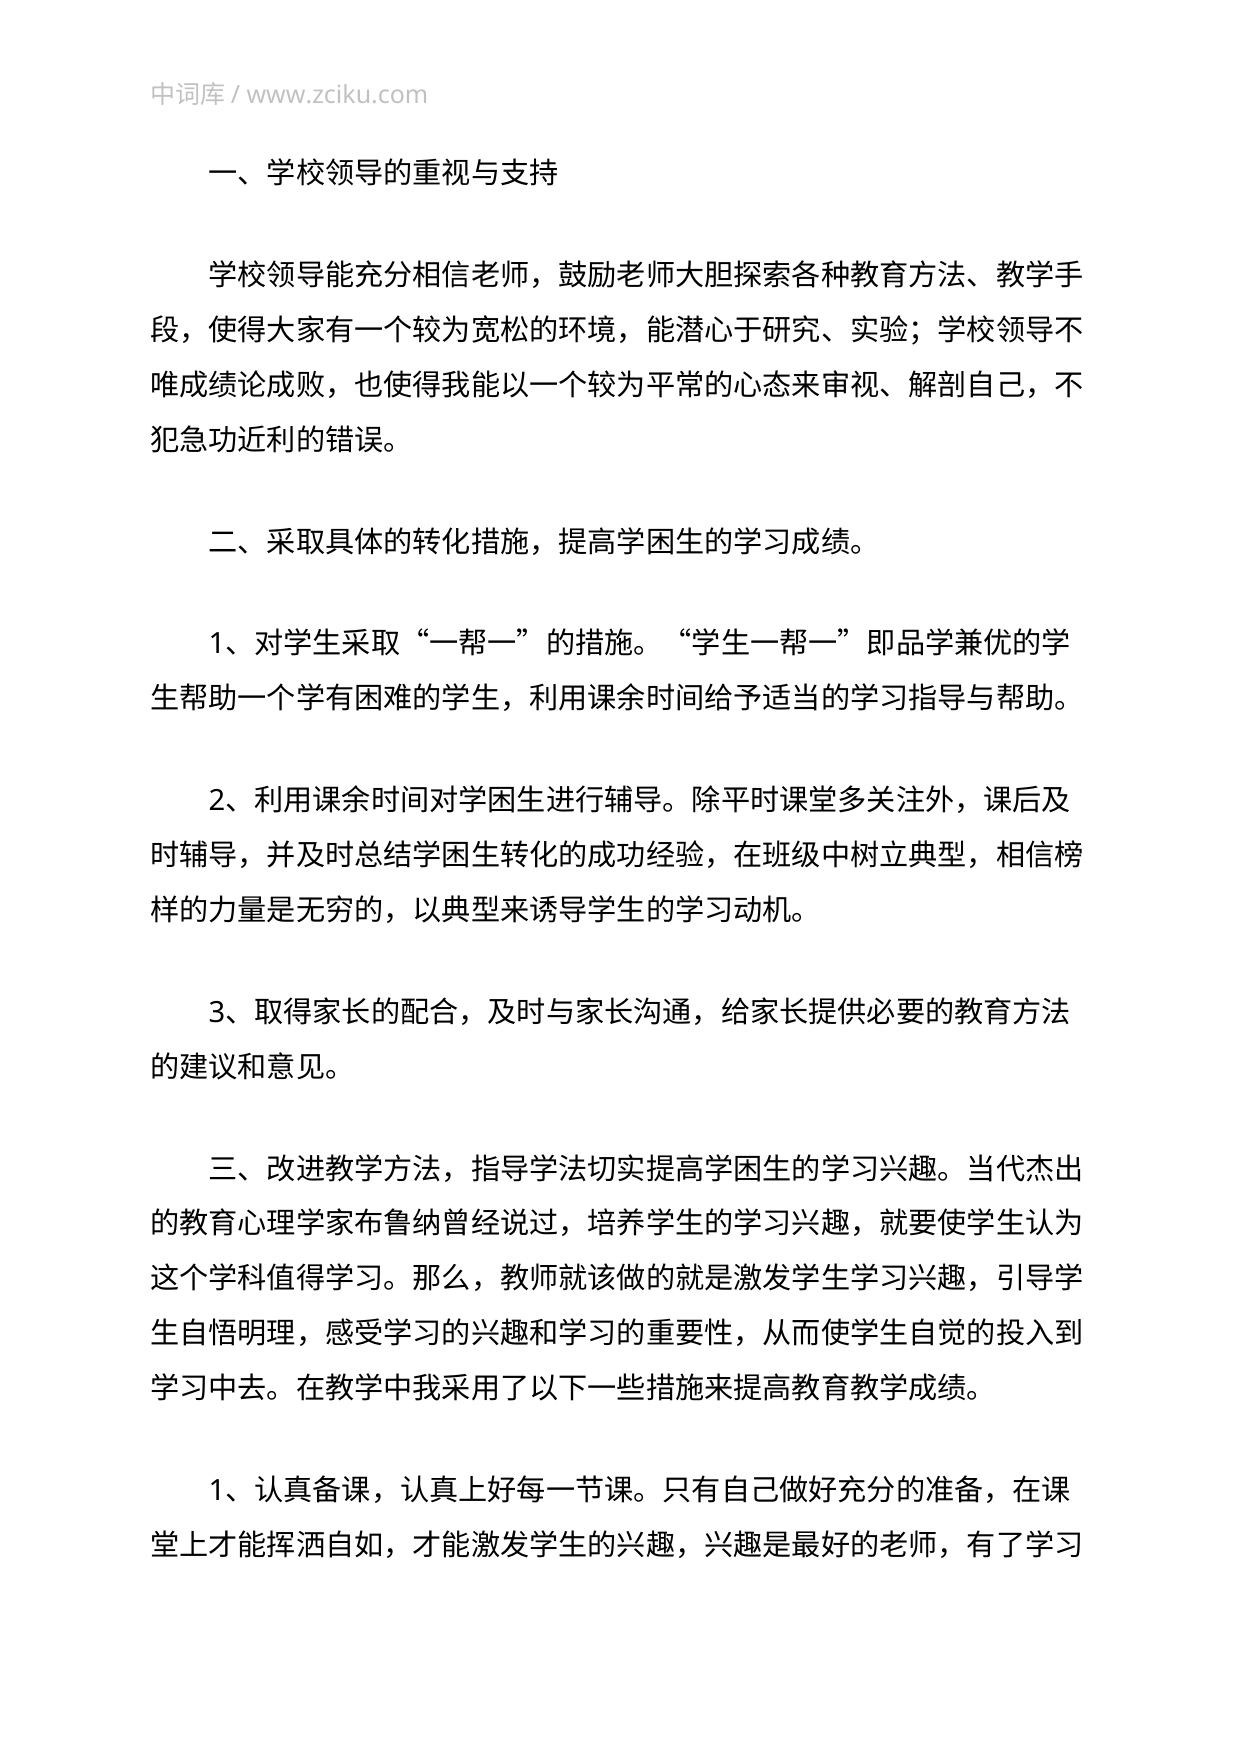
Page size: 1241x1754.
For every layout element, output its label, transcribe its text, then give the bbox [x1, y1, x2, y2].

text 三、改进教学方法，指导学法切实提高学困生的学习兴趣。当代杰出的教育心理学家布鲁纳曾经说过，培养学生的学习兴趣，就要使学生认为这个学科值得学习。那么，教师就该做的就是激发学生学习兴趣，引导学生自悟明理，感受学习的兴趣和学习的重要性，从而使学生自觉的投入到学习中去。在教学中我采用了以下一些措施来提高教育教学成绩。 [150, 1145, 1090, 1407]
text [150, 1467, 1090, 1564]
text 一、学校领导的重视与支持 [150, 150, 1090, 192]
text 学校领导能充分相信老师，鼓励老师大胆探索各种教育方法、教学手段，使得大家有一个较为宽松的环境，能潜心于研究、实验；学校领导不唯成绩论成败，也使得我能以一个较为平常的心态来审视、解剖自己，不犯急功近利的错误。 [150, 252, 1090, 459]
text 1、对学生采取“一帮一”的措施。“学生一帮一”即品学兼优的学生帮助一个学有困难的学生，利用课余时间给予适当的学习指导与帮助。 [150, 620, 1090, 717]
text 二、采取具体的转化措施，提高学困生的学习成绩。 [150, 518, 1090, 561]
text 2、利用课余时间对学困生进行辅导。除平时课堂多关注外，课后及时辅导，并及时总结学困生转化的成功经验，在班级中树立典型，相信榜样的力量是无穷的，以典型来诱导学生的学习动机。 [150, 777, 1090, 929]
text 3、取得家长的配合，及时与家长沟通，给家长提供必要的教育方法的建议和意见。 [150, 988, 1090, 1086]
